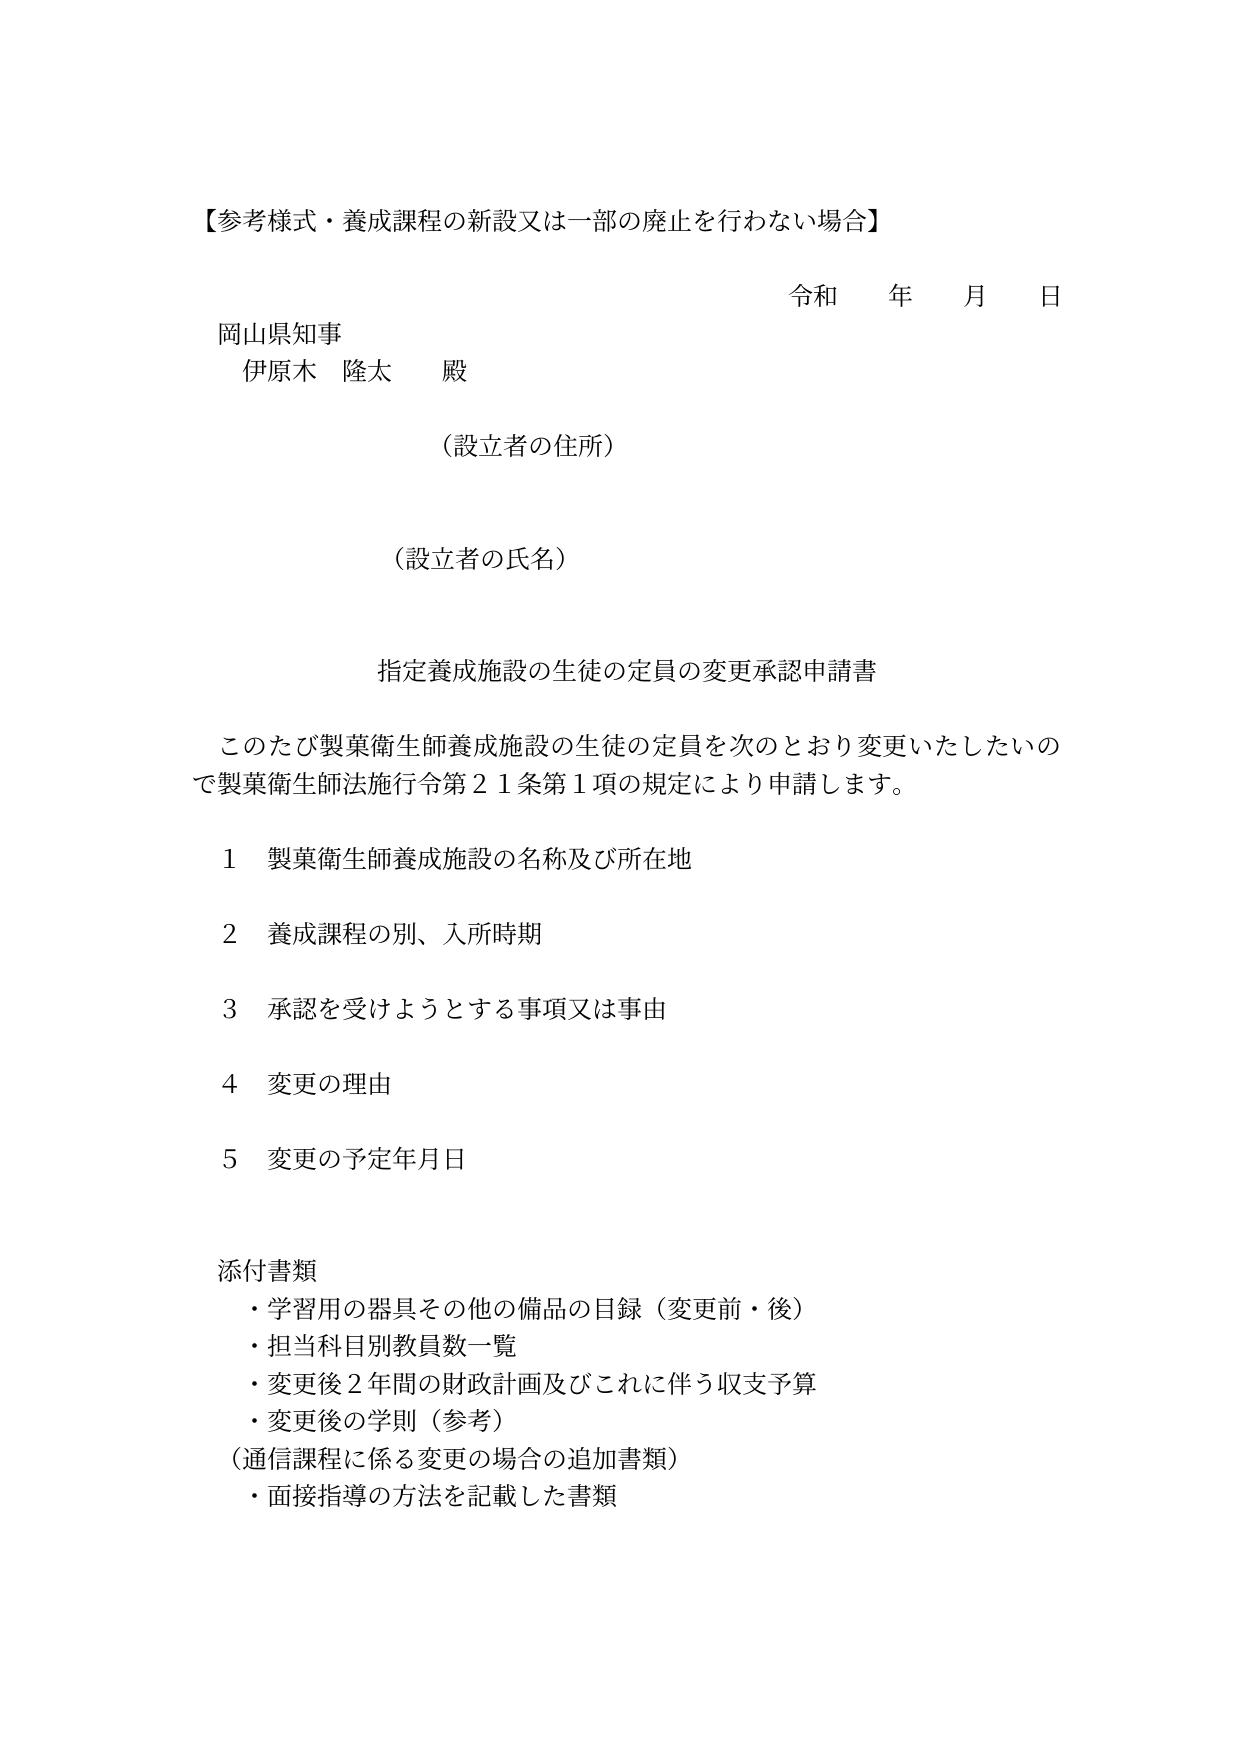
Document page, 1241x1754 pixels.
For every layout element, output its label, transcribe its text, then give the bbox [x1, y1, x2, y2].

text （通信課程に係る変更の場合の追加書類） [192, 1439, 1063, 1476]
text （設立者の氏名） [192, 539, 1063, 576]
text （設立者の住所） [192, 426, 1063, 464]
text ３ 承認を受けようとする事項又は事由 [192, 989, 1063, 1026]
text 伊原木 隆太 殿 [192, 351, 1063, 389]
text ２ 養成課程の別、入所時期 [192, 914, 1063, 951]
text 指定養成施設の生徒の定員の変更承認申請書 [192, 651, 1063, 689]
text ５ 変更の予定年月日 [192, 1139, 1063, 1176]
text 令和 年 月 日 [192, 276, 1063, 314]
text ・変更後２年間の財政計画及びこれに伴う収支予算 [192, 1364, 1063, 1401]
text 添付書類 [192, 1251, 1063, 1289]
text ・学習用の器具その他の備品の目録（変更前・後） [192, 1289, 1063, 1326]
text 【参考様式・養成課程の新設又は一部の廃止を行わない場合】 [192, 201, 1063, 239]
text ・変更後の学則（参考） [192, 1401, 1063, 1439]
text 岡山県知事 [192, 314, 1063, 351]
text １ 製菓衛生師養成施設の名称及び所在地 [192, 839, 1063, 876]
text ・担当科目別教員数一覧 [192, 1326, 1063, 1364]
text ・面接指導の方法を記載した書類 [192, 1476, 1063, 1514]
text このたび製菓衛生師養成施設の生徒の定員を次のとおり変更いたしたいので製菓衛生師法施行令第２１条第１項の規定により申請します。 [192, 726, 1063, 801]
text ４ 変更の理由 [192, 1064, 1063, 1101]
